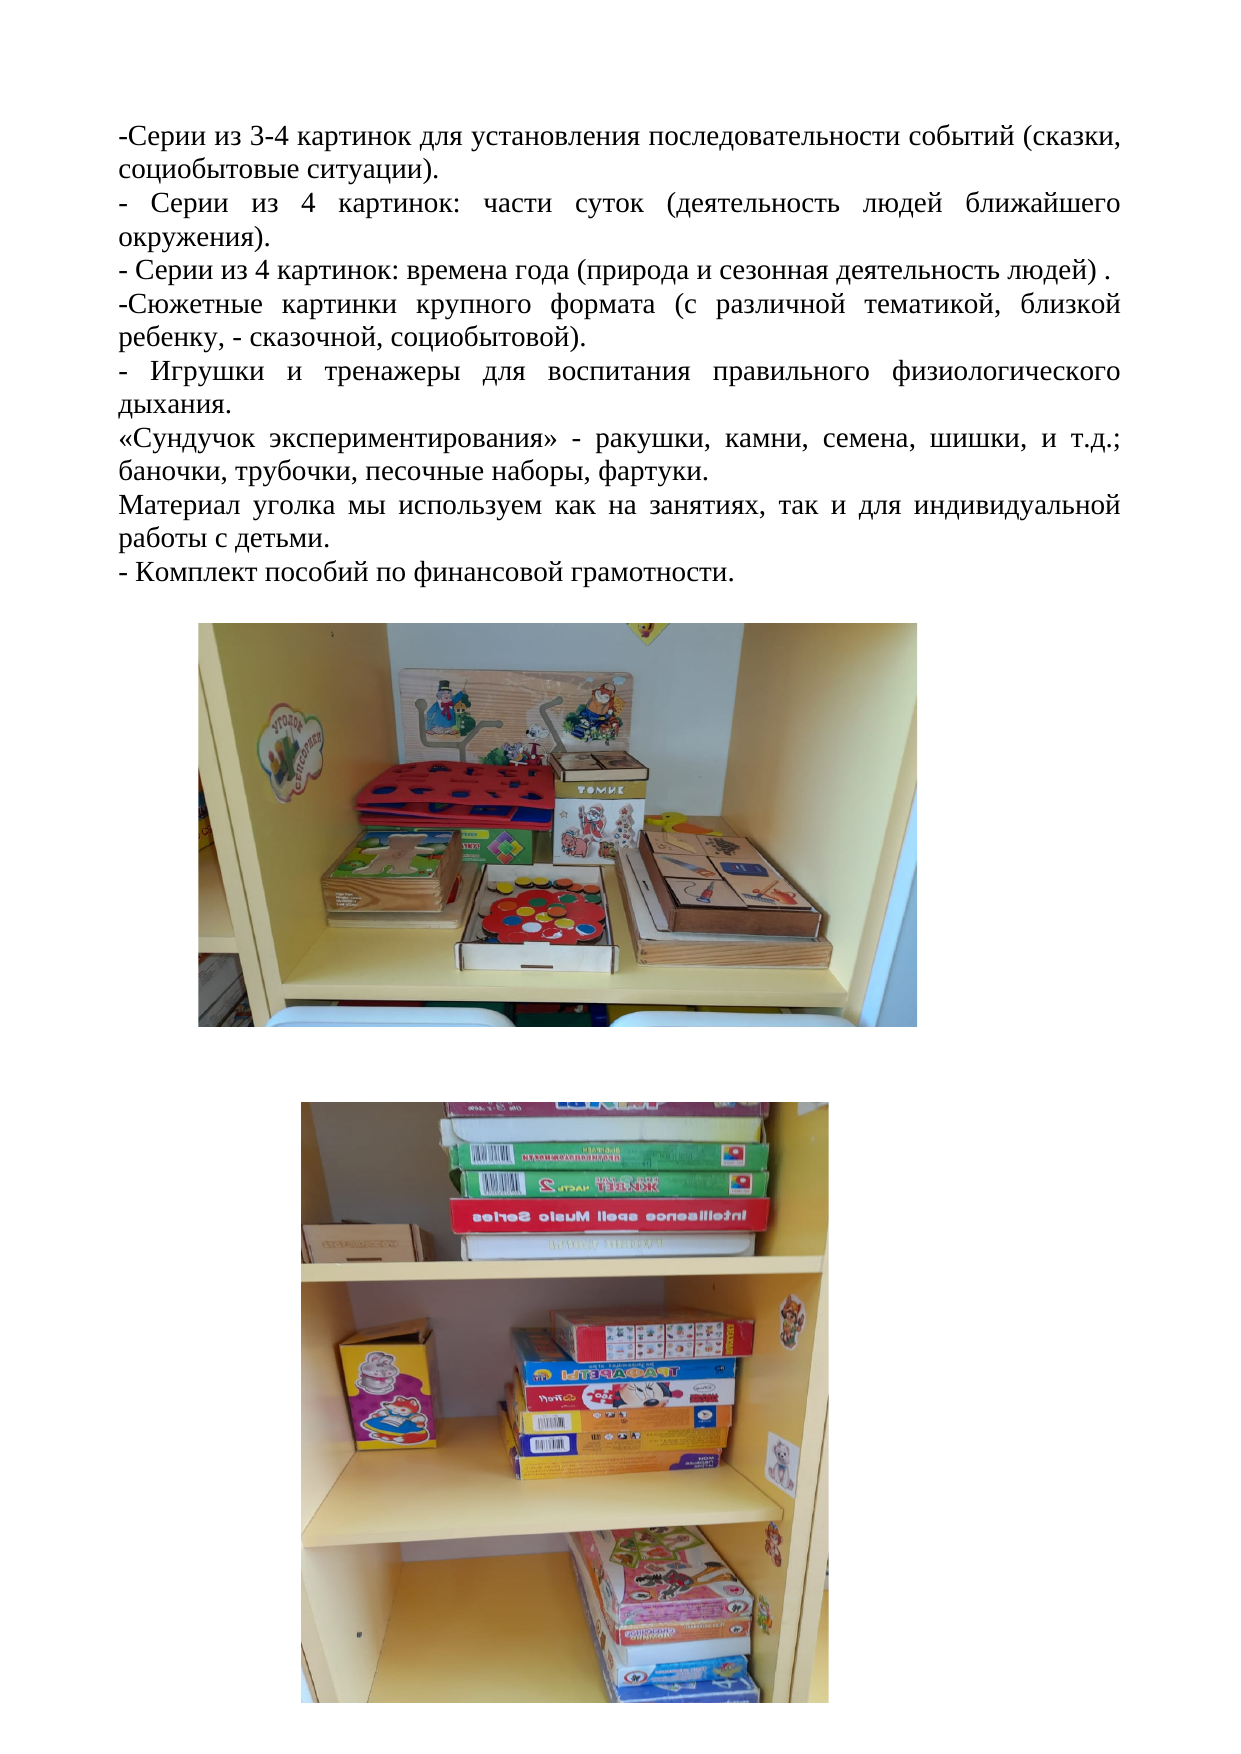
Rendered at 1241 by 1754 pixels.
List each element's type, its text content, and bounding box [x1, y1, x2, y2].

text - Комплект пособий по финансовой грамотности. [118, 554, 1122, 588]
text «Сундучок экспериментирования» - ракушки, камни, семена, шишки, и т.д.; баночки, трубочки, песочные наборы, фартуки. [118, 420, 1122, 487]
text -Серии из 3-4 картинок для установления последовательности событий (сказки, социобытовые ситуации). [118, 118, 1122, 185]
text -Сюжетные картинки крупного формата (с различной тематикой, близкой ребенку, - сказочной, социобытовой). [118, 286, 1122, 353]
text - Серии из 4 картинок: времена года (природа и сезонная деятельность людей) . [118, 252, 1122, 286]
text - Игрушки и тренажеры для воспитания правильного физиологического дыхания. [118, 353, 1122, 420]
text - Серии из 4 картинок: части суток (деятельность людей ближайшего окружения). [118, 185, 1122, 252]
text Материал уголка мы используем как на занятиях, так и для индивидуальной работы с детьми. [118, 487, 1122, 554]
picture [301, 1102, 829, 1703]
picture [198, 623, 917, 1027]
